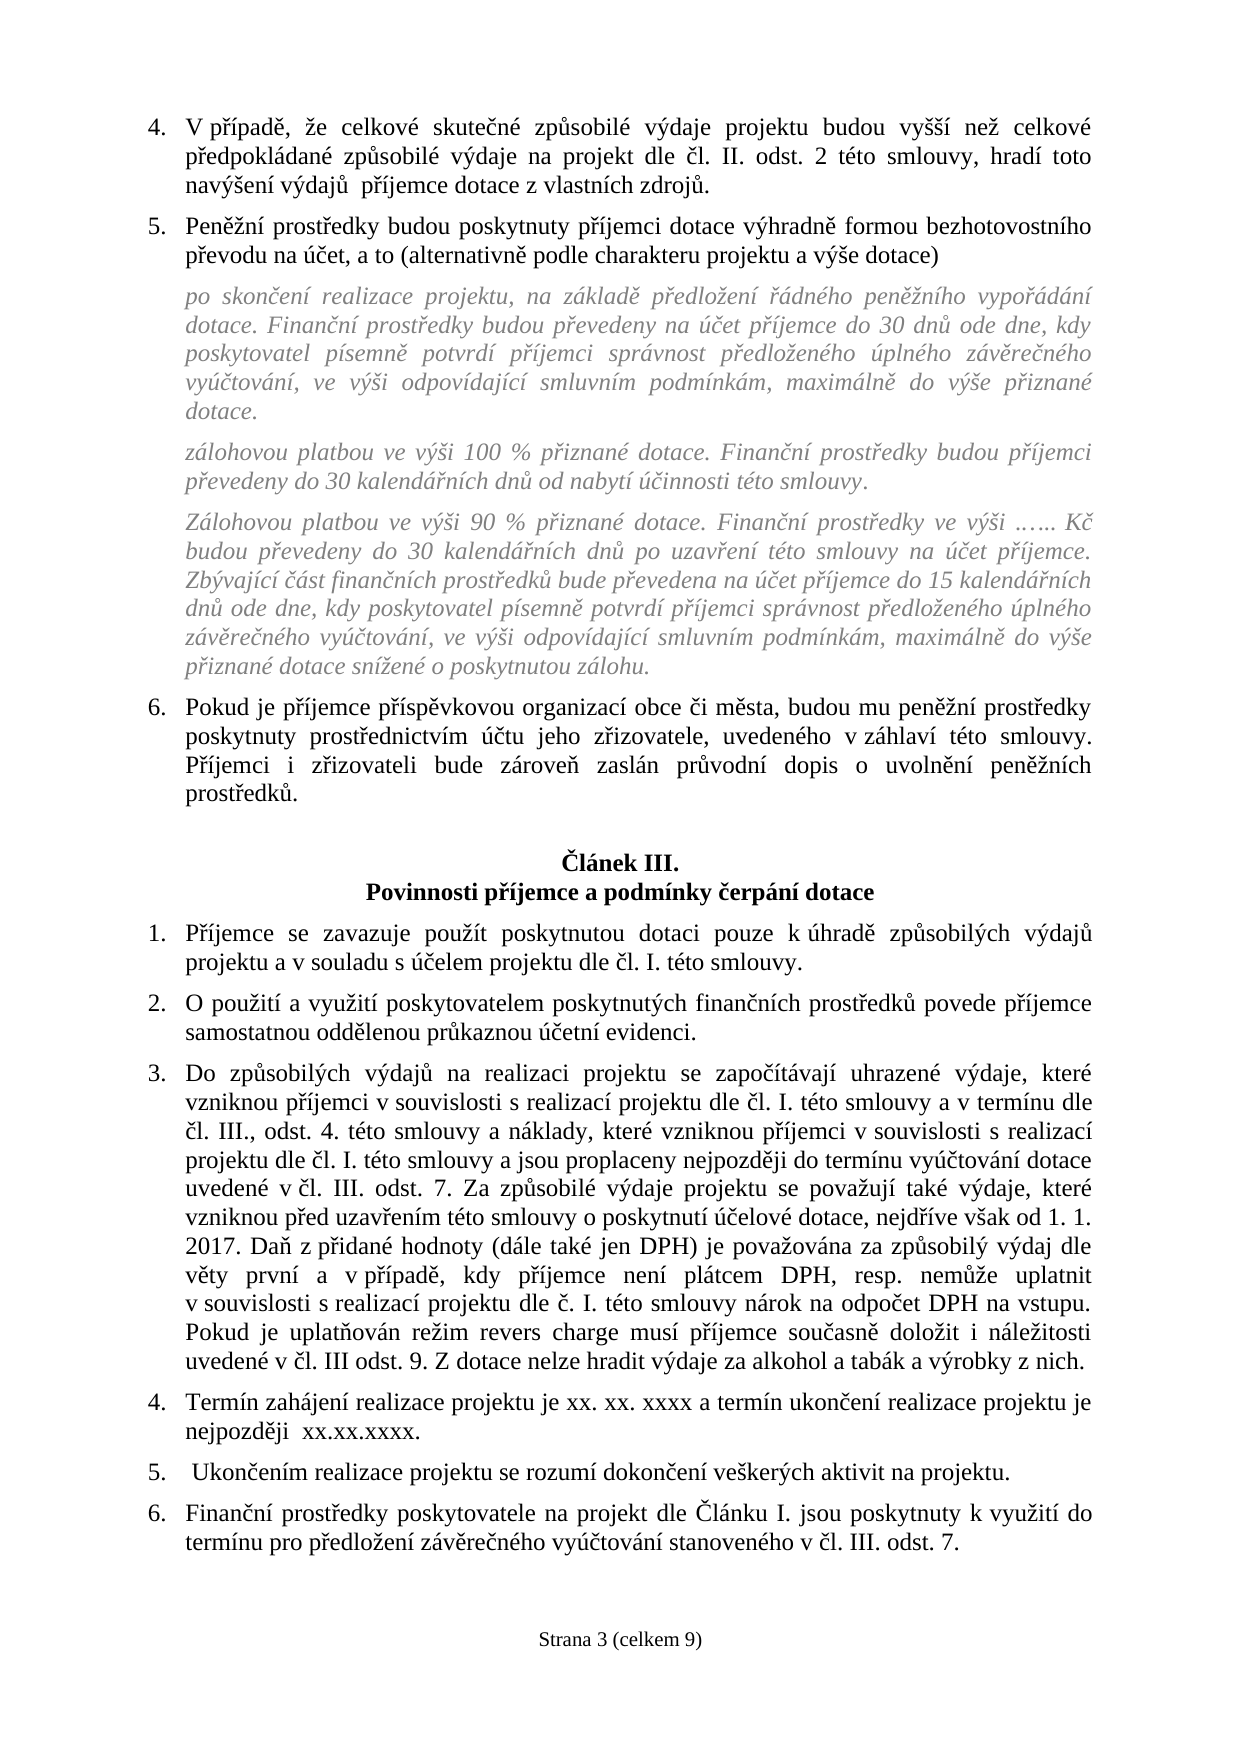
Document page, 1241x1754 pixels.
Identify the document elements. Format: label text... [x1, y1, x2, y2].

text Článek III. [148, 848, 1092, 877]
list O použití a využití poskytovatelem poskytnutých finančních prostředků povede příjemce samostatnou oddělenou průkaznou účetní evidenci. [148, 988, 1092, 1046]
list Do způsobilých výdajů na realizaci projektu se započítávají uhrazené výdaje, které vzniknou příjemci v souvislosti s realizací projektu dle čl. I. této smlouvy a v termínu dle čl. III., odst. 4. této smlouvy a náklady, které vzniknou příjemci v souvislosti s realizací projektu dle čl. I. této smlouvy a jsou proplaceny nejpozději do termínu vyúčtování dotace uvedené v čl. III. odst. 7. Za způsobilé výdaje projektu se považují také výdaje, které vzniknou před uzavřením této smlouvy o poskytnutí účelové dotace, nejdříve však od 1. 1. 2017. Daň z přidané hodnoty (dále také jen DPH) je považována za způsobilý výdaj dle věty první a v případě, kdy příjemce není plátcem DPH, resp. nemůže uplatnit v souvislosti s realizací projektu dle č. I. této smlouvy nárok na odpočet DPH na vstupu. Pokud je uplatňován režim revers charge musí příjemce současně doložit i náležitosti uvedené v čl. III odst. 9. Z dotace nelze hradit výdaje za alkohol a tabák a výrobky z nich. [148, 1058, 1092, 1375]
list po skončení realizace projektu, na základě předložení řádného peněžního vypořádání dotace. Finanční prostředky budou převedeny na účet příjemce do 30 dnů ode dne, kdy poskytovatel písemně potvrdí příjemci správnost předloženého úplného závěrečného vyúčtování, ve výši odpovídající smluvním podmínkám, maximálně do výše přiznané dotace. [185, 281, 1092, 425]
list Zálohovou platbou ve výši 90 % přiznané dotace. Finanční prostředky ve výši .….. Kč budou převedeny do 30 kalendářních dnů po uzavření této smlouvy na účet příjemce. Zbývající část finančních prostředků bude převedena na účet příjemce do 15 kalendářních dnů ode dne, kdy poskytovatel písemně potvrdí příjemci správnost předloženého úplného závěrečného vyúčtování, ve výši odpovídající smluvním podmínkám, maximálně do výše přiznané dotace snížené o poskytnutou zálohu. [185, 507, 1092, 680]
list Termín zahájení realizace projektu je xx. xx. xxxx a termín ukončení realizace projektu je nejpozději xx.xx.xxxx. [148, 1387, 1092, 1445]
list V případě, že celkové skutečné způsobilé výdaje projektu budou vyšší než celkové předpokládané způsobilé výdaje na projekt dle čl. II. odst. 2 této smlouvy, hradí toto navýšení výdajů příjemce dotace z vlastních zdrojů. [148, 112, 1092, 198]
text Povinnosti příjemce a podmínky čerpání dotace [148, 877, 1092, 906]
list Peněžní prostředky budou poskytnuty příjemci dotace výhradně formou bezhotovostního převodu na účet, a to (alternativně podle charakteru projektu a výše dotace) [148, 211, 1092, 268]
list Finanční prostředky poskytovatele na projekt dle Článku I. jsou poskytnuty k využití do termínu pro předložení závěrečného vyúčtování stanoveného v čl. III. odst. 7. [148, 1498, 1092, 1556]
list Pokud je příjemce příspěvkovou organizací obce či města, budou mu peněžní prostředky poskytnuty prostřednictvím účtu jeho zřizovatele, uvedeného v záhlaví této smlouvy. Příjemci i zřizovateli bude zároveň zaslán průvodní dopis o uvolnění peněžních prostředků. [148, 692, 1092, 807]
list Příjemce se zavazuje použít poskytnutou dotaci pouze k úhradě způsobilých výdajů projektu a v souladu s účelem projektu dle čl. I. této smlouvy. [148, 918, 1092, 976]
list zálohovou platbou ve výši 100 % přiznané dotace. Finanční prostředky budou příjemci převedeny do 30 kalendářních dnů od nabytí účinnosti této smlouvy. [185, 437, 1092, 495]
list Ukončením realizace projektu se rozumí dokončení veškerých aktivit na projektu. [148, 1457, 1092, 1486]
